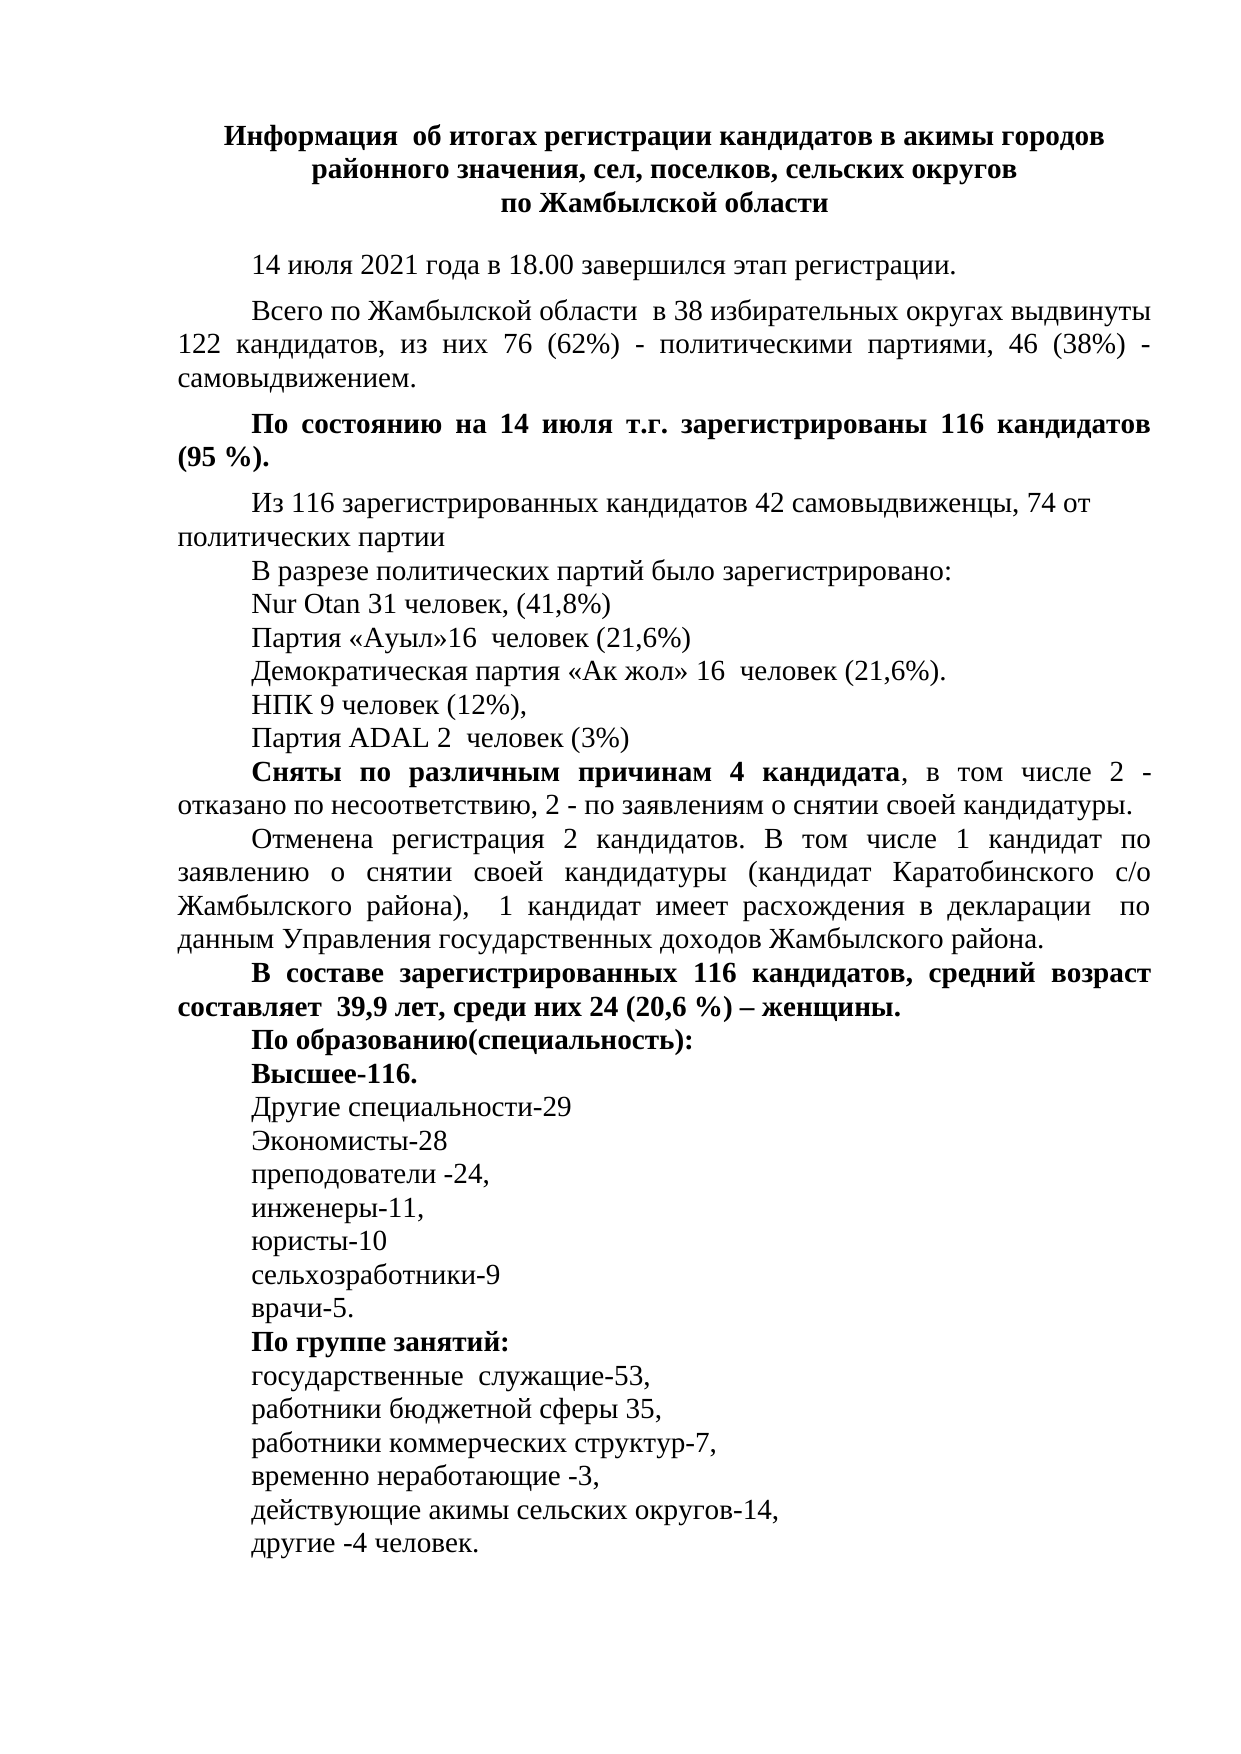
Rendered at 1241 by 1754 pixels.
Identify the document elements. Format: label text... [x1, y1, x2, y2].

text временно неработающие -3, [177, 1458, 1152, 1492]
text В разрезе политических партий было зарегистрировано: [177, 553, 1152, 586]
text Другие специальности-29 [177, 1089, 1152, 1123]
text врачи-5. [177, 1291, 1152, 1324]
text Всего по Жамбылской области в 38 избирательных округах выдвинуты 122 кандидатов, из них 76 (62%) - политическими партиями, 46 (38%) - самовыдвижением. [177, 293, 1152, 393]
text 14 июля 2021 года в 18.00 завершился этап регистрации. [177, 247, 1152, 280]
text Сняты по различным причинам 4 кандидата, в том числе 2 - отказано по несоответствию, 2 - по заявлениям о снятии своей кандидатуры. [177, 754, 1152, 821]
text работники бюджетной сферы 35, [177, 1391, 1152, 1425]
text Демократическая партия «Ак жол» 16 человек (21,6%). [177, 653, 1152, 687]
text Из 116 зарегистрированных кандидатов 42 самовыдвиженцы, 74 от политических партии [177, 486, 1152, 553]
text Nur Otan 31 человек, (41,8%) [177, 586, 1152, 620]
text По группе занятий: [177, 1324, 1152, 1358]
text Партия «Ауыл»16 человек (21,6%) [177, 620, 1152, 653]
text По состоянию на 14 июля т.г. зарегистрированы 116 кандидатов (95 %). [177, 406, 1152, 473]
text инженеры-11, [177, 1190, 1152, 1223]
text Отменена регистрация 2 кандидатов. В том числе 1 кандидат по заявлению о снятии своей кандидатуры (кандидат Каратобинского с/о Жамбылского района), 1 кандидат имеет расхождения в декларации по данным Управления государственных доходов Жамбылского района. [177, 821, 1152, 955]
text действующие акимы сельских округов-14, [177, 1492, 1152, 1525]
text В составе зарегистрированных 116 кандидатов, средний возраст составляет 39,9 лет, среди них 24 (20,6 %) – женщины. [177, 955, 1152, 1022]
text юристы-10 [177, 1223, 1152, 1257]
text По образованию(специальность): [177, 1022, 1152, 1056]
text Экономисты-28 [177, 1123, 1152, 1156]
text другие -4 человек. [177, 1525, 1152, 1559]
text работники коммерческих структур-7, [177, 1425, 1152, 1458]
text Информация об итогах регистрации кандидатов в акимы городов районного значения, сел, поселков, сельских округов [177, 118, 1152, 185]
text Партия ADAL 2 человек (3%) [177, 720, 1152, 754]
text Высшее-116. [177, 1056, 1152, 1089]
text НПК 9 человек (12%), [177, 687, 1152, 720]
text преподователи -24, [177, 1156, 1152, 1190]
text по Жамбылской области [177, 185, 1152, 219]
text государственные служащие-53, [177, 1358, 1152, 1391]
text сельхозработники-9 [177, 1257, 1152, 1291]
